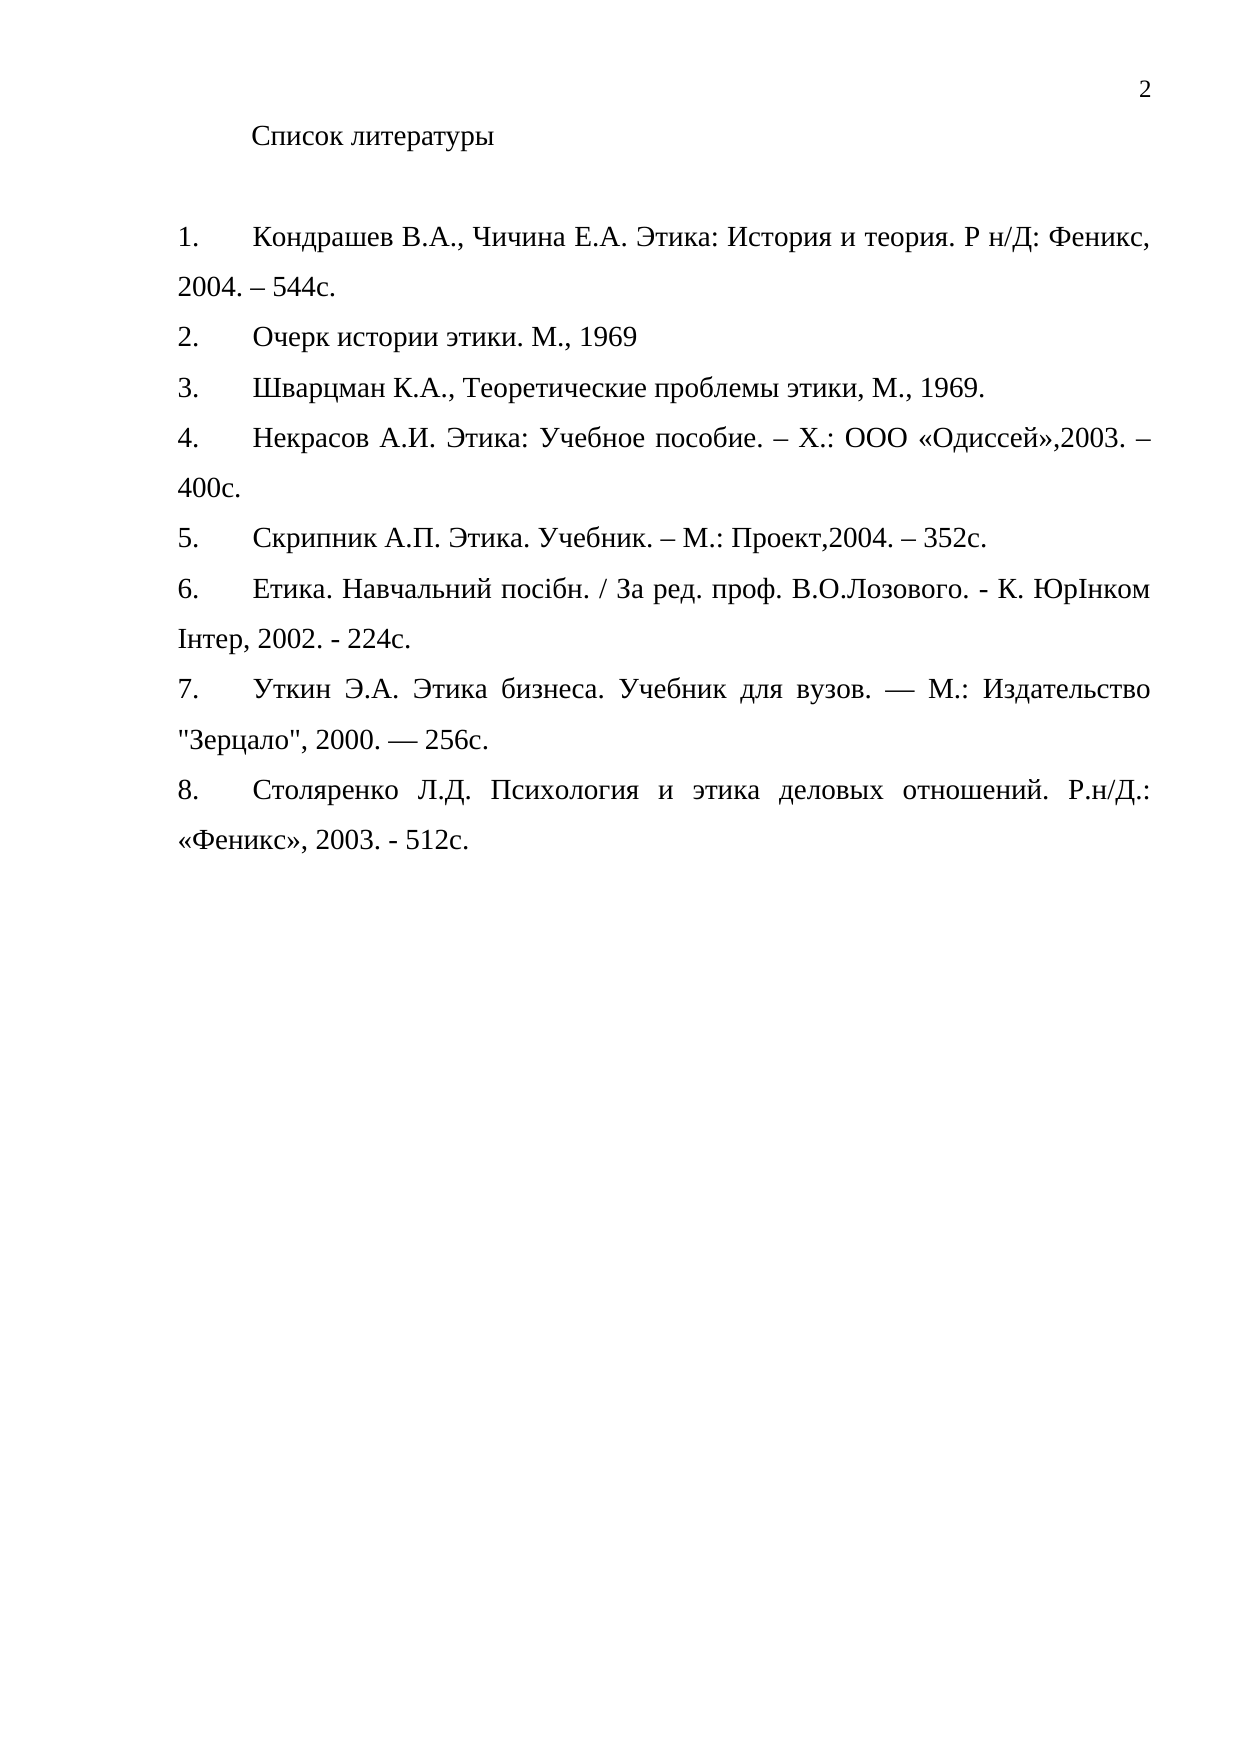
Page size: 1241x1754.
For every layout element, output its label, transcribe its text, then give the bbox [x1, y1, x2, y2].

list Столяренко Л.Д. Психология и этика деловых отношений. Р.н/Д.: «Феникс», 2003. - 512с. [177, 772, 1152, 856]
list Кондрашев В.А., Чичина Е.А. Этика: История и теория. Р н/Д: Феникс, 2004. – 544с. [177, 219, 1152, 303]
subtitle Список литературы [177, 118, 1152, 152]
list Некрасов А.И. Этика: Учебное пособие. – Х.: ООО «Одиссей»,2003. – 400с. [177, 420, 1152, 504]
list Скрипник А.П. Этика. Учебник. – М.: Проект,2004. – 352с. [177, 521, 1152, 554]
list Етика. Навчальний посібн. / За ред. проф. В.О.Лозового. - К. ЮрІнком Інтер, 2002. - 224с. [177, 571, 1152, 655]
list Очерк истории этики. М., 1969 [177, 319, 1152, 353]
list Уткин Э.А. Этика бизнеса. Учебник для вузов. — М.: Издательство "Зерцало", 2000. — 256с. [177, 672, 1152, 755]
list Шварцман К.А., Теоретические проблемы этики, М., 1969. [177, 370, 1152, 403]
